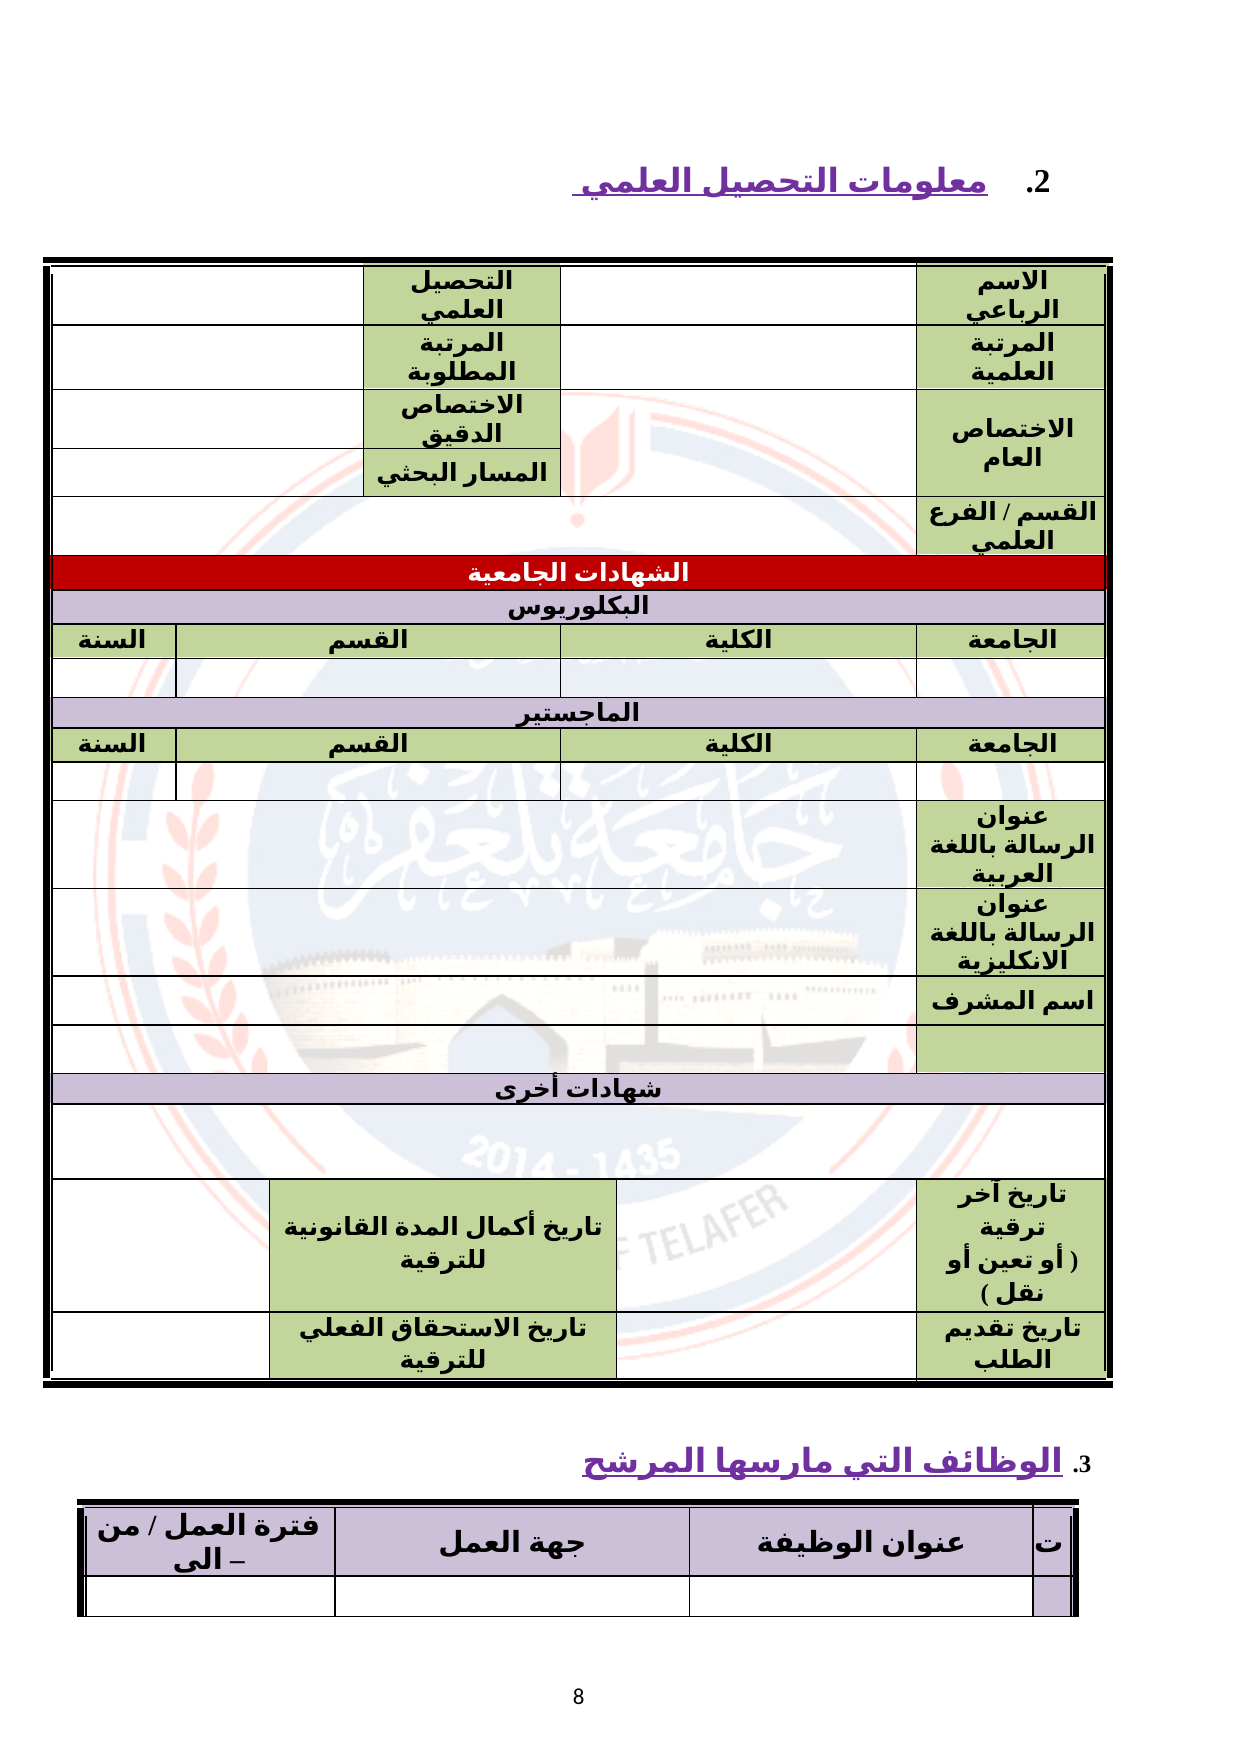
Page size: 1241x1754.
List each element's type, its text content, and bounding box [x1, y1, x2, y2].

table_cell [53, 326, 363, 388]
table_cell [177, 659, 560, 697]
list الوظائف التي مارسها المرشح [94, 1441, 1072, 1480]
table_cell [53, 1026, 916, 1072]
table_header الاسم الرباعي [917, 263, 1109, 324]
table_cell عنوان الرسالة باللغة الانكليزية [917, 889, 1104, 975]
table_cell البكلوريوس [53, 591, 1104, 623]
table_cell [917, 1026, 1104, 1072]
table_cell [53, 449, 363, 496]
table_cell تاريخ تقديم الطلب [917, 1311, 1107, 1378]
table_cell [561, 659, 916, 697]
table_header عنوان الوظيفة [690, 1508, 1032, 1575]
table_header [48, 263, 363, 324]
table_cell المرتبة العلمية [917, 326, 1104, 388]
table_cell تاريخ الاستحقاق الفعلي للترقية [270, 1313, 616, 1378]
table_cell الكلية [561, 625, 916, 657]
table_cell الجامعة [917, 729, 1104, 761]
table_header فترة العمل / من – الى [82, 1505, 335, 1575]
table_header التحصيل العلمي [364, 267, 560, 324]
table_cell [53, 659, 175, 697]
table_cell [690, 1577, 1032, 1616]
table_cell [561, 763, 916, 799]
table_cell [177, 763, 560, 799]
table_cell الشهادات الجامعية [53, 556, 1104, 589]
table_cell [53, 390, 363, 448]
table_cell [336, 1577, 689, 1616]
table_cell القسم / الفرع العلمي [917, 497, 1104, 554]
table_cell الكلية [561, 729, 916, 761]
table_cell [617, 1313, 916, 1378]
table_cell تاريخ آخر ترقية ( أو تعين أو نقل ) [917, 1180, 1104, 1311]
table_cell [87, 1577, 334, 1616]
table_cell [53, 889, 916, 975]
table_cell تاريخ أكمال المدة القانونية للترقية [270, 1180, 616, 1311]
table_cell [53, 763, 175, 799]
table_cell المسار البحثي [364, 449, 560, 496]
table_cell القسم [177, 625, 560, 657]
table_cell [561, 326, 916, 388]
table_cell [917, 763, 1104, 799]
table_cell [917, 659, 1104, 697]
table_header جهة العمل [336, 1508, 689, 1575]
list معلومات التحصيل العلمي [94, 161, 1026, 199]
table_header [561, 267, 916, 324]
table_cell [53, 977, 916, 1024]
table_cell الاختصاص العام [917, 390, 1104, 496]
table_cell اسم المشرف [917, 977, 1104, 1024]
table_cell شهادات أخرى [53, 1074, 1104, 1103]
table_cell [53, 1180, 269, 1311]
table_cell [1034, 1577, 1070, 1616]
table_header ت [1034, 1505, 1075, 1575]
table_cell الاختصاص الدقيق [364, 390, 560, 448]
table_cell [561, 390, 916, 496]
table_cell القسم [177, 729, 560, 761]
table_cell السنة [53, 729, 175, 761]
table_cell المرتبة المطلوبة [364, 326, 560, 388]
table_cell الماجستير [53, 698, 1104, 727]
table_cell [617, 1180, 916, 1311]
table_cell [50, 1311, 269, 1378]
table_cell [53, 497, 916, 554]
table_cell السنة [53, 625, 175, 657]
table_cell الجامعة [917, 625, 1104, 657]
table_cell عنوان الرسالة باللغة العربية [917, 801, 1104, 887]
table_cell [53, 801, 916, 887]
table_cell [53, 1105, 1104, 1178]
